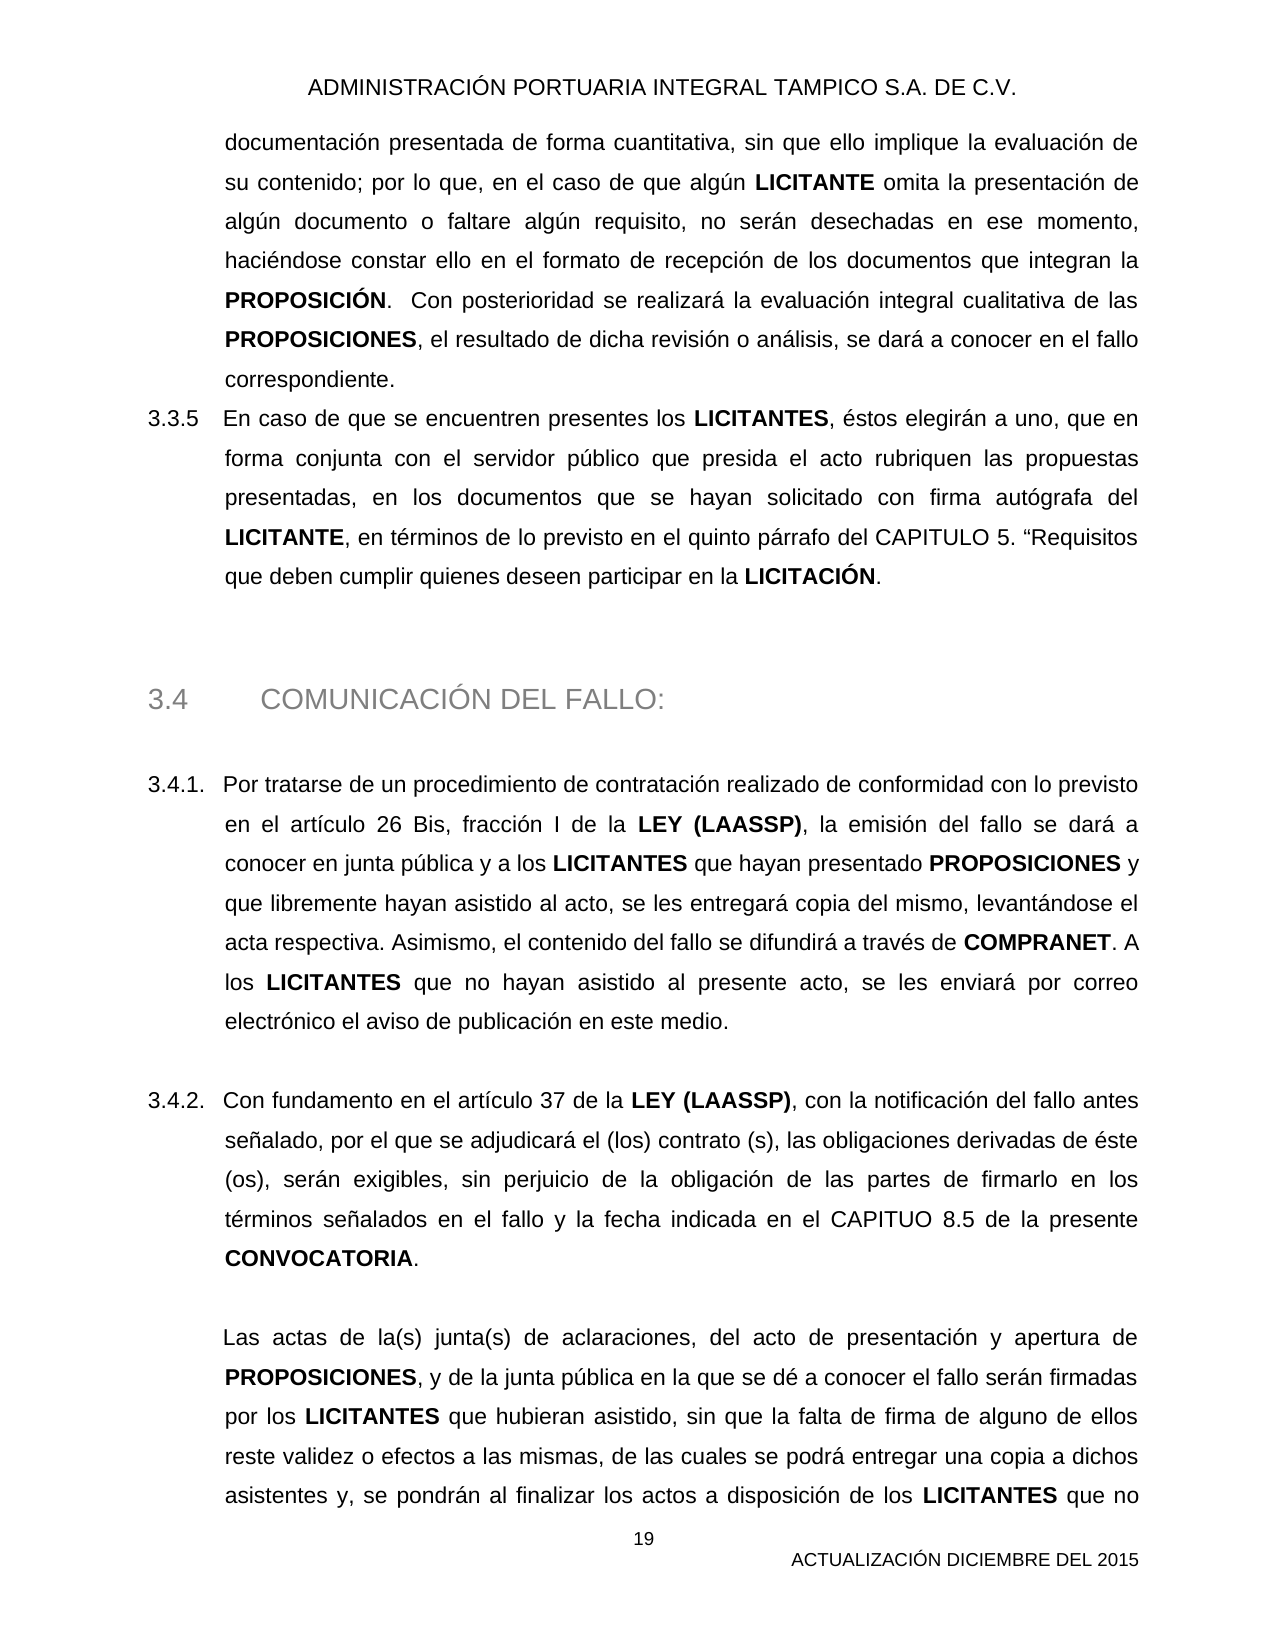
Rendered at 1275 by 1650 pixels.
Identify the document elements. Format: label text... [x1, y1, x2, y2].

text 3.4.2. Con fundamento en el artículo 37 de la LEY (LAASSP), con la notificación del fallo antes señalado, por el que se adjudicará el (los) contrato (s), las obligaciones derivadas de éste (os), serán exigibles, sin perjuicio de la obligación de las partes de firmarlo en los términos señalados en el fallo y la fecha indicada en el CAPITUO 8.5 de la presente CONVOCATORIA. [148, 1087, 1139, 1272]
text 3.4.1. Por tratarse de un procedimiento de contratación realizado de conformidad con lo previsto en el artículo 26 Bis, fracción I de la LEY (LAASSP), la emisión del fallo se dará a conocer en junta pública y a los LICITANTES que hayan presentado PROPOSICIONES y que libremente hayan asistido al acto, se les entregará copia del mismo, levantándose el acta respectiva. Asimismo, el contenido del fallo se difundirá a través de COMPRANET. A los LICITANTES que no hayan asistido al presente acto, se les enviará por correo electrónico el aviso de publicación en este medio. [148, 771, 1139, 1035]
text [192, 1324, 1139, 1508]
text 3.4 COMUNICACIÓN DEL FALLO: [148, 682, 1139, 715]
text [148, 129, 1139, 392]
text 3.3.5 En caso de que se encuentren presentes los LICITANTES, éstos elegirán a uno, que en forma conjunta con el servidor público que presida el acto rubriquen las propuestas presentadas, en los documentos que se hayan solicitado con firma autógrafa del LICITANTE, en términos de lo previsto en el quinto párrafo del CAPITULO 5. “Requisitos que deben cumplir quienes deseen participar en la LICITACIÓN. [148, 405, 1139, 589]
